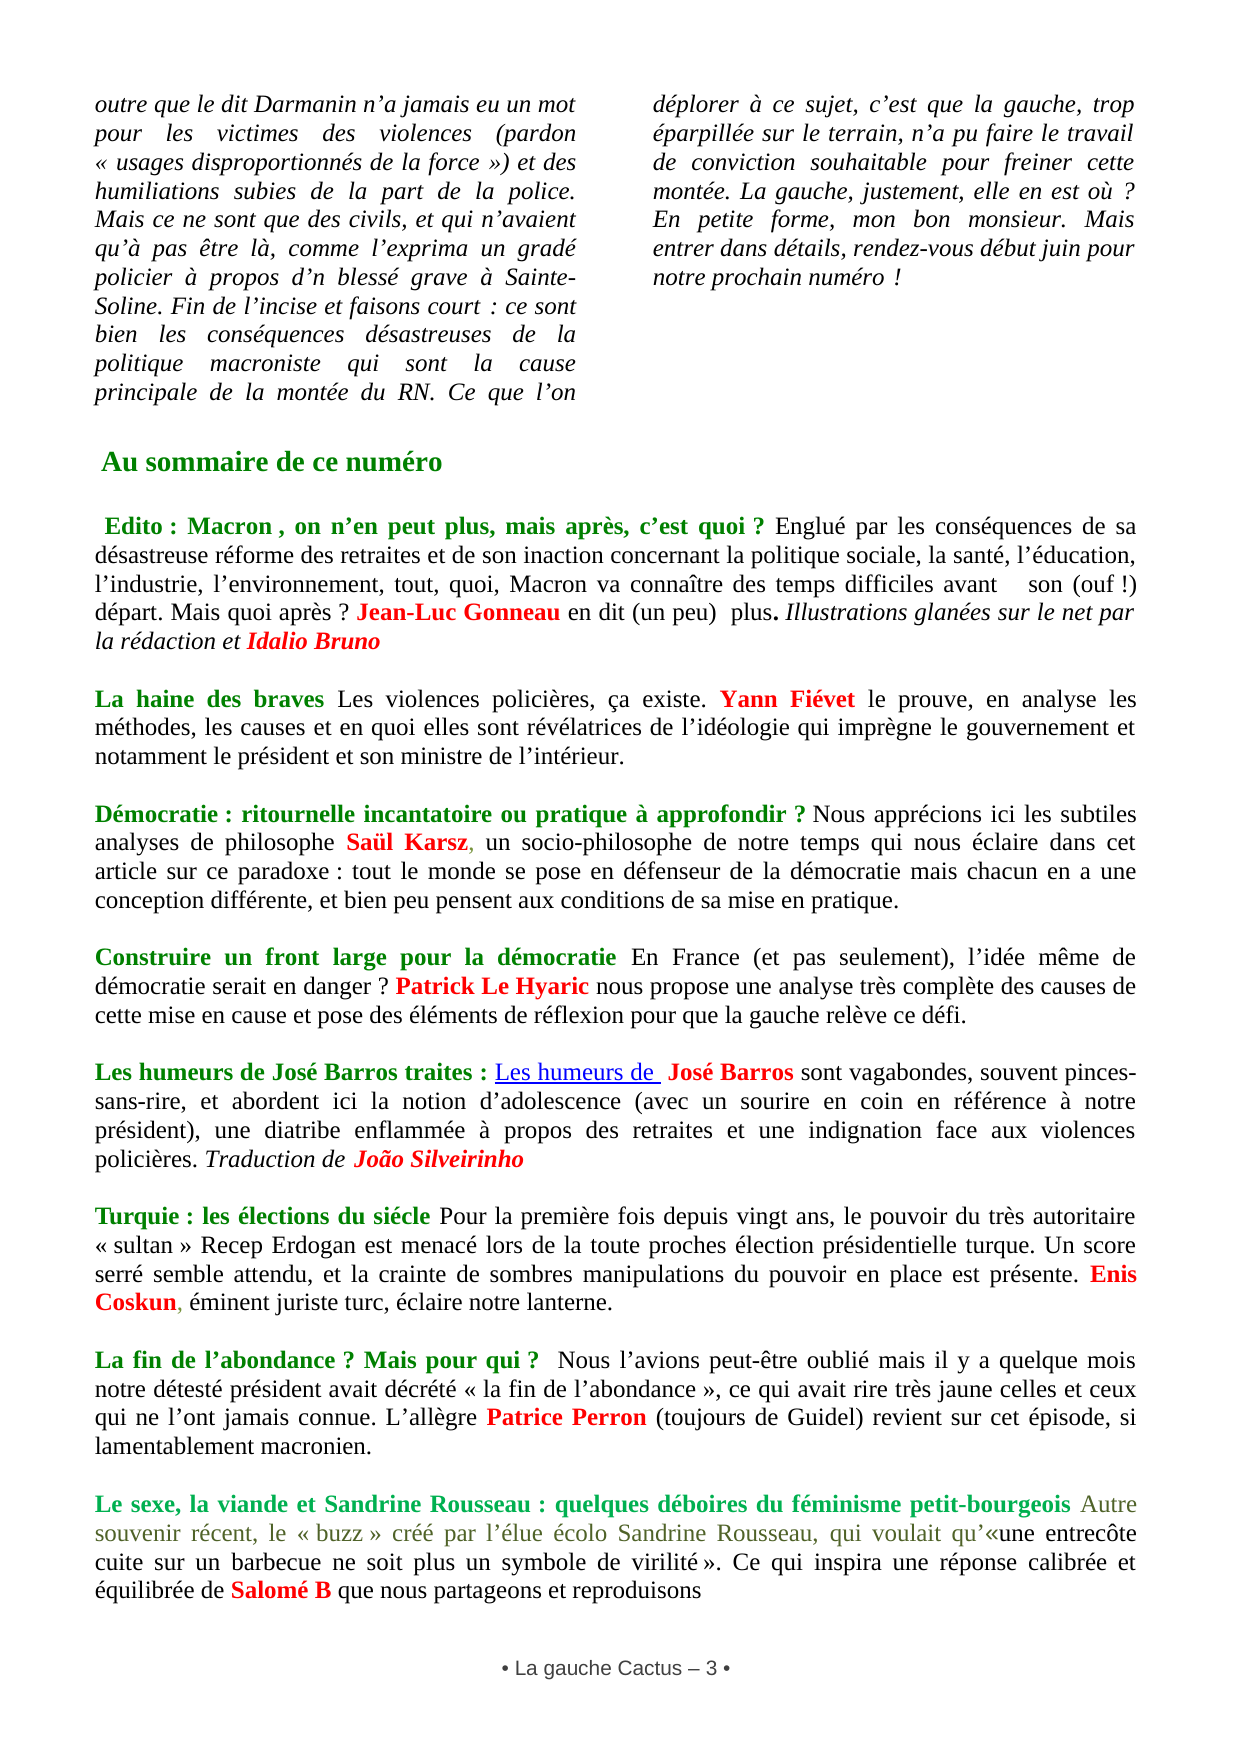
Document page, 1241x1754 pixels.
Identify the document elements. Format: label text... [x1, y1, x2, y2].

text La fin de l’abondance ? Mais pour qui ? Nous l’avions peut-être oublié mais il y a quelque mois notre détesté président avait décrété « la fin de l’abondance », ce qui avait rire très jaune celles et ceux qui ne l’ont jamais connue. L’allègre Patrice Perron (toujours de Guidel) revient sur cet épisode, si lamentablement macronien. [94, 1345, 1137, 1460]
text Démocratie : ritournelle incantatoire ou pratique à approfondir ? Nous apprécions ici les subtiles analyses de philosophe Saül Karsz, un socio-philosophe de notre temps qui nous éclaire dans cet article sur ce paradoxe : tout le monde se pose en défenseur de la démocratie mais chacun en a une conception différente, et bien peu pensent aux conditions de sa mise en pratique. [94, 799, 1137, 914]
text Au sommaire de ce numéro [94, 444, 1137, 478]
text Construire un front large pour la démocratie En France (et pas seulement), l’idée même de démocratie serait en danger ? Patrick Le Hyaric nous propose une analyse très complète des causes de cette mise en cause et pose des éléments de réflexion pour que la gauche relève ce défi. [94, 942, 1137, 1029]
text Turquie : les élections du siécle Pour la première fois depuis vingt ans, le pouvoir du très autoritaire « sultan » Recep Erdogan est menacé lors de la toute proches élection présidentielle turque. Un score serré semble attendu, et la crainte de sombres manipulations du pouvoir en place est présente. Enis Coskun, éminent juriste turc, éclaire notre lanterne. [94, 1201, 1137, 1316]
text Edito : Macron , on n’en peut plus, mais après, c’est quoi ? Englué par les conséquences de sa désastreuse réforme des retraites et de son inaction concernant la politique sociale, la santé, l’éducation, l’industrie, l’environnement, tout, quoi, Macron va connaître des temps difficiles avant son (ouf !) départ. Mais quoi après ? Jean-Luc Gonneau en dit (un peu) plus. Illustrations glanées sur le net par la rédaction et Idalio Bruno [94, 511, 1137, 655]
text Les humeurs de José Barros traites : Les humeurs de José Barros sont vagabondes, souvent pinces-sans-rire, et abordent ici la notion d’adolescence (avec un sourire en coin en référence à notre président), une diatribe enflammée à propos des retraites et une indignation face aux violences policières. Traduction de João Silveirinho [94, 1057, 1137, 1172]
text La haine des braves Les violences policières, ça existe. Yann Fiévet le prouve, en analyse les méthodes, les causes et en quoi elles sont révélatrices de l’idéologie qui imprègne le gouvernement et notamment le président et son ministre de l’intérieur. [94, 684, 1137, 770]
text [653, 89, 1137, 291]
text Le sexe, la viande et Sandrine Rousseau : quelques déboires du féminisme petit-bourgeois Autre souvenir récent, le « buzz » créé par l’élue écolo Sandrine Rousseau, qui voulait qu’«une entrecôte cuite sur un barbecue ne soit plus un symbole de virilité ». Ce qui inspira une réponse calibrée et équilibrée de Salomé B que nous partageons et reproduisons [94, 1489, 1137, 1604]
